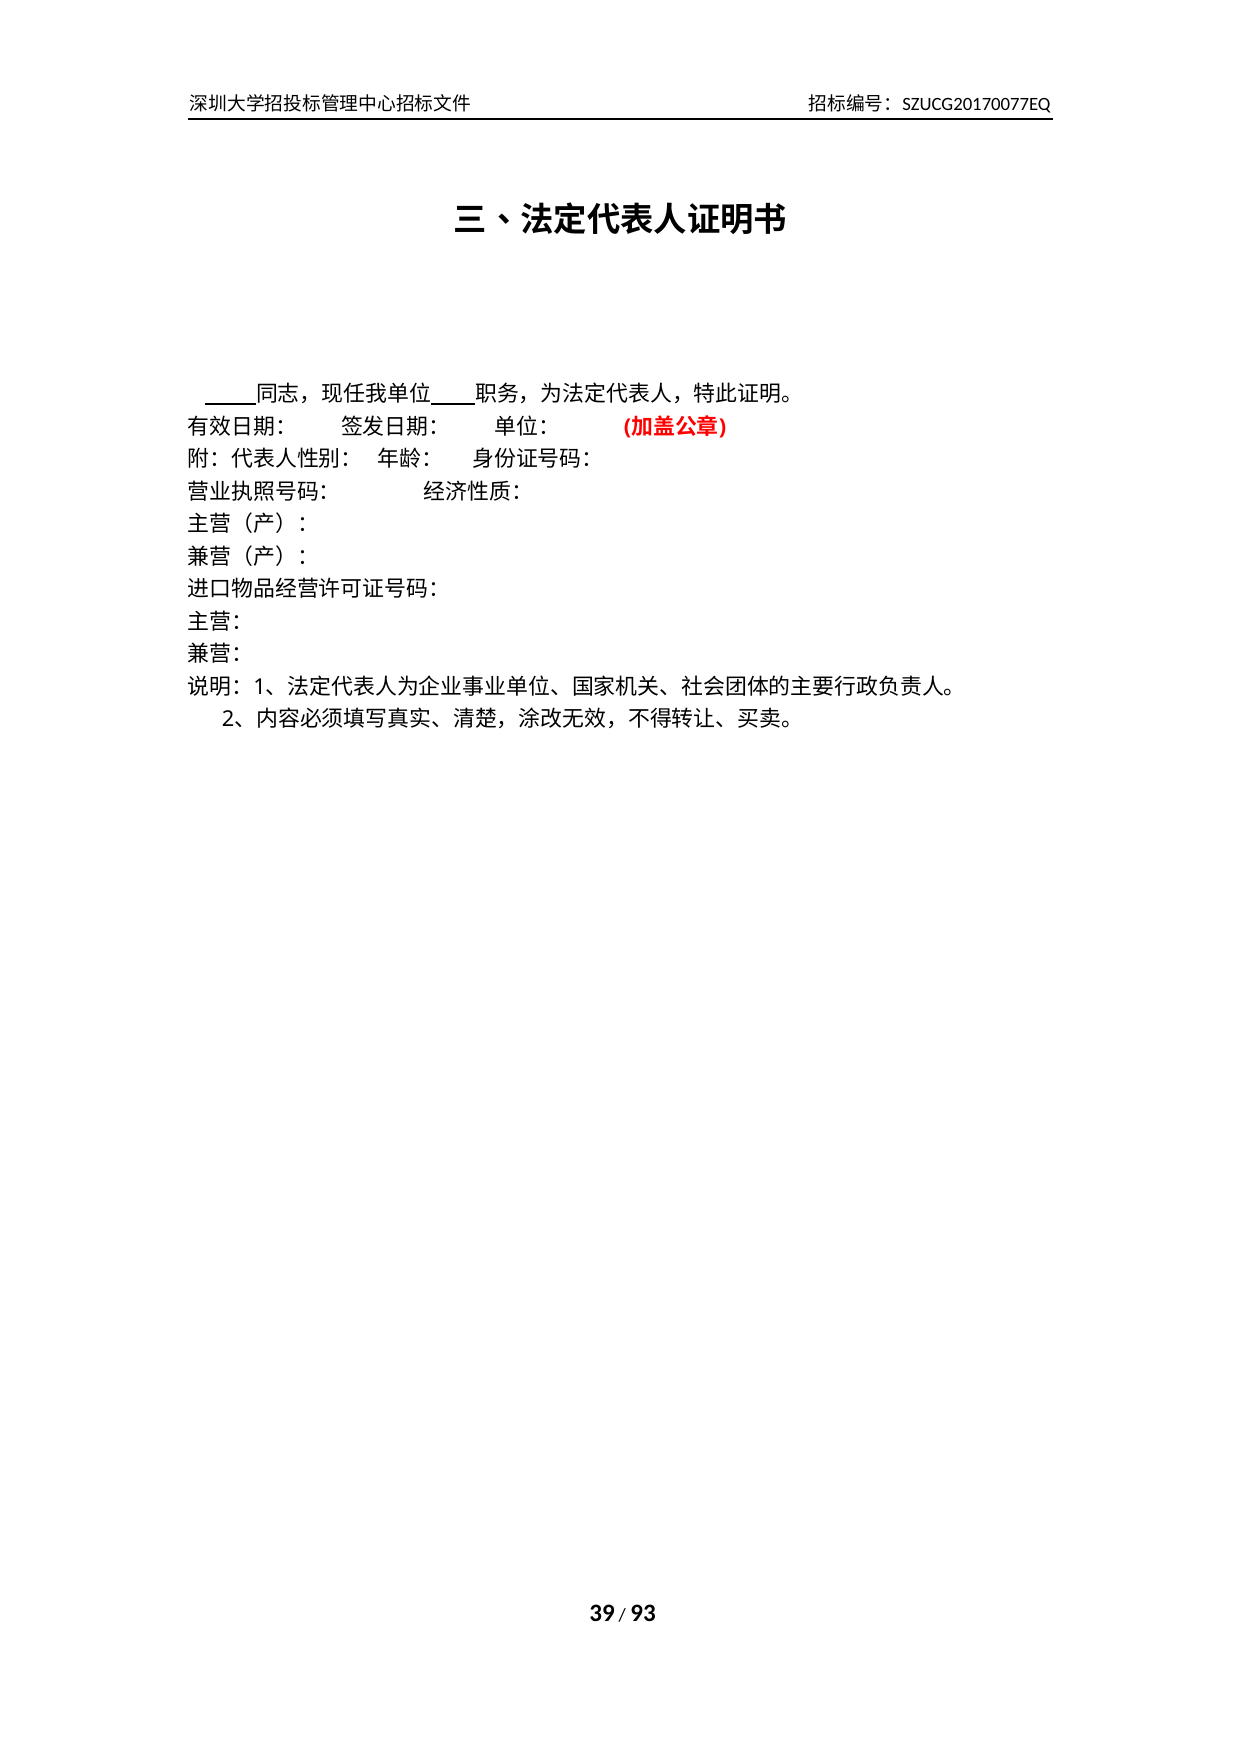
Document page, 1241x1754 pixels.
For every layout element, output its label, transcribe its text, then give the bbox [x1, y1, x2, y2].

text 进口物品经营许可证号码： [187, 571, 1053, 603]
text 主营： [187, 603, 1053, 636]
text 营业执照号码： 经济性质： [187, 473, 1053, 506]
text 2、内容必须填写真实、清楚，涂改无效，不得转让、买卖。 [187, 701, 1053, 733]
text 附：代表人性别： 年龄： 身份证号码： [187, 441, 1053, 473]
text 兼营： [187, 636, 1053, 668]
text 主营（产）： [187, 506, 1053, 538]
text 兼营（产）： [187, 538, 1053, 571]
subtitle 三、法定代表人证明书 [187, 186, 1053, 251]
text 说明：1、法定代表人为企业事业单位、国家机关、社会团体的主要行政负责人。 [187, 668, 1053, 701]
text 有效日期： 签发日期： 单位： (加盖公章) [187, 408, 1053, 441]
text 同志，现任我单位 职务，为法定代表人，特此证明。 [187, 376, 1053, 408]
